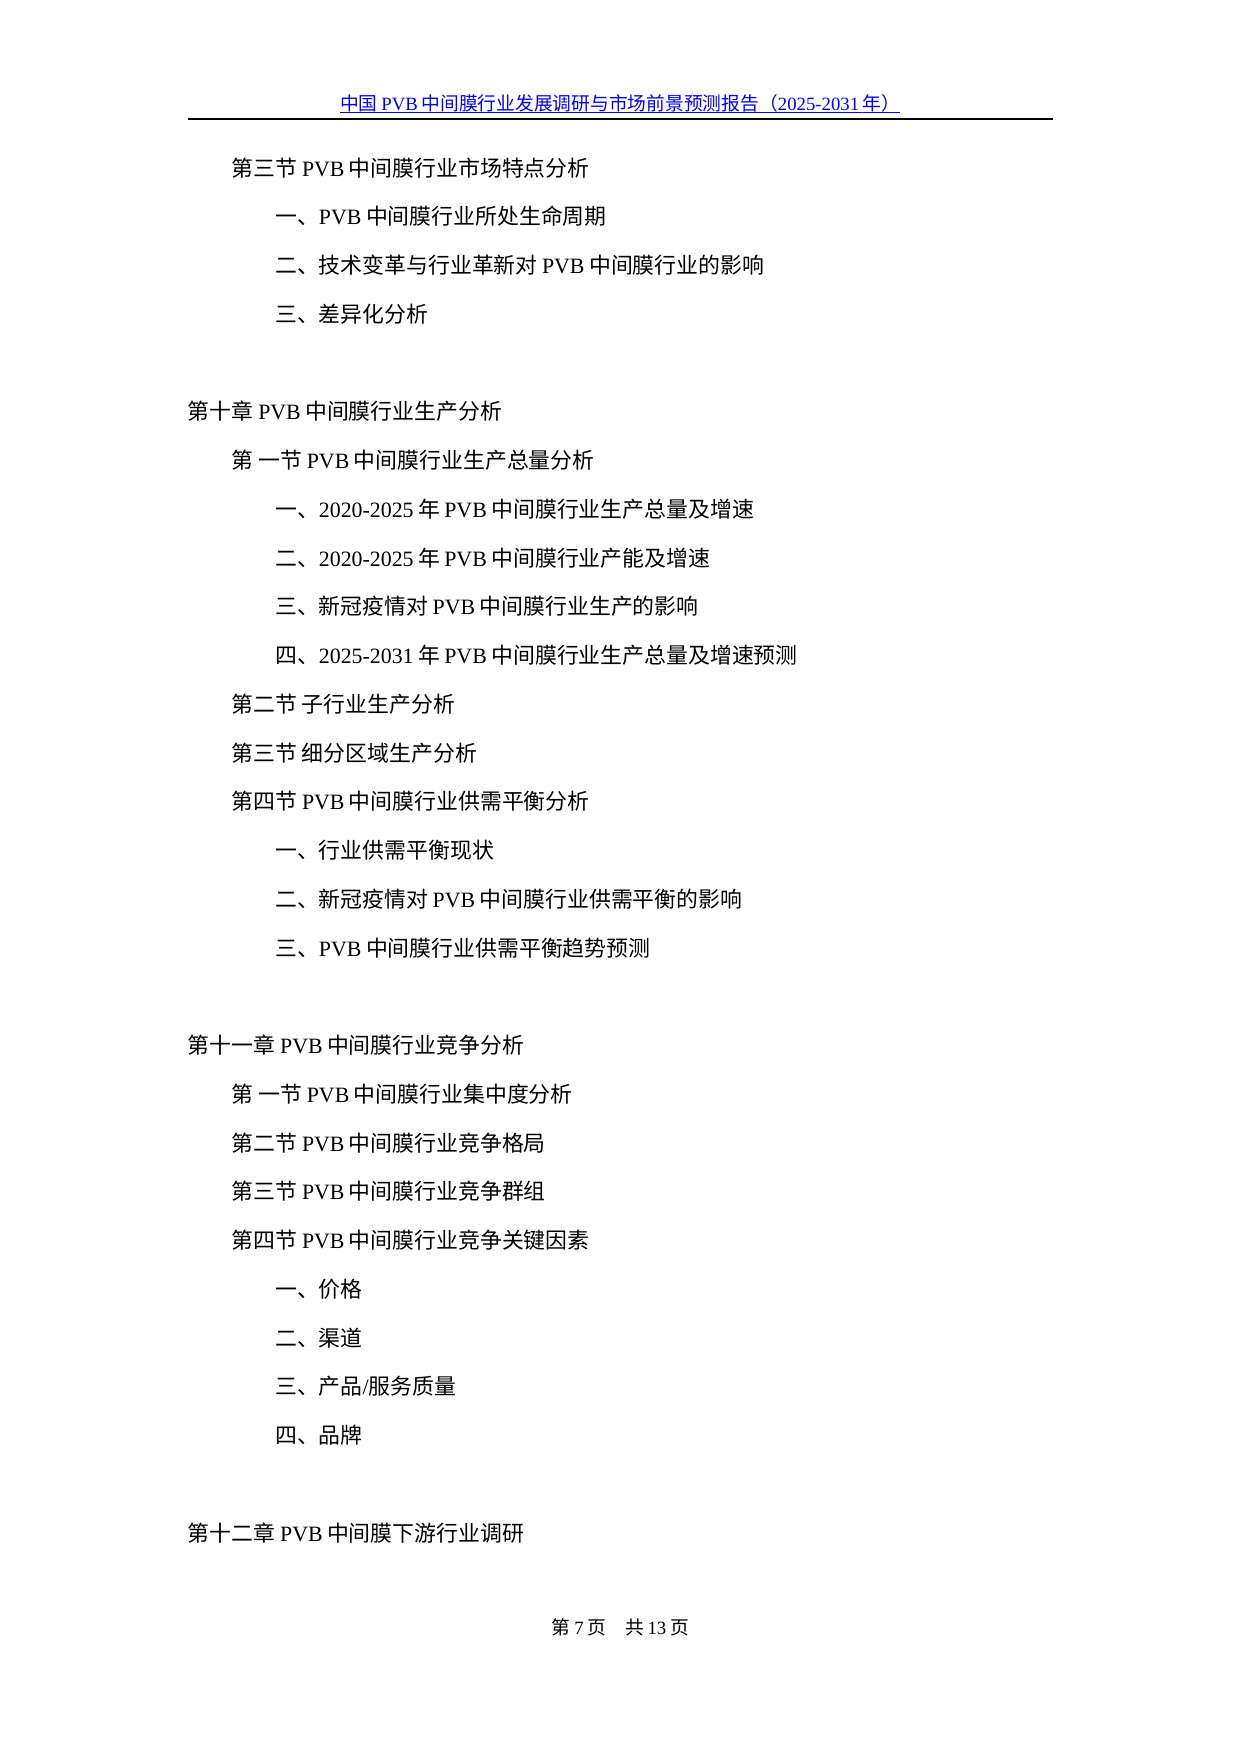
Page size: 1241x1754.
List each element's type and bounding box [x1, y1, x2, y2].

text [187, 150, 1053, 1548]
